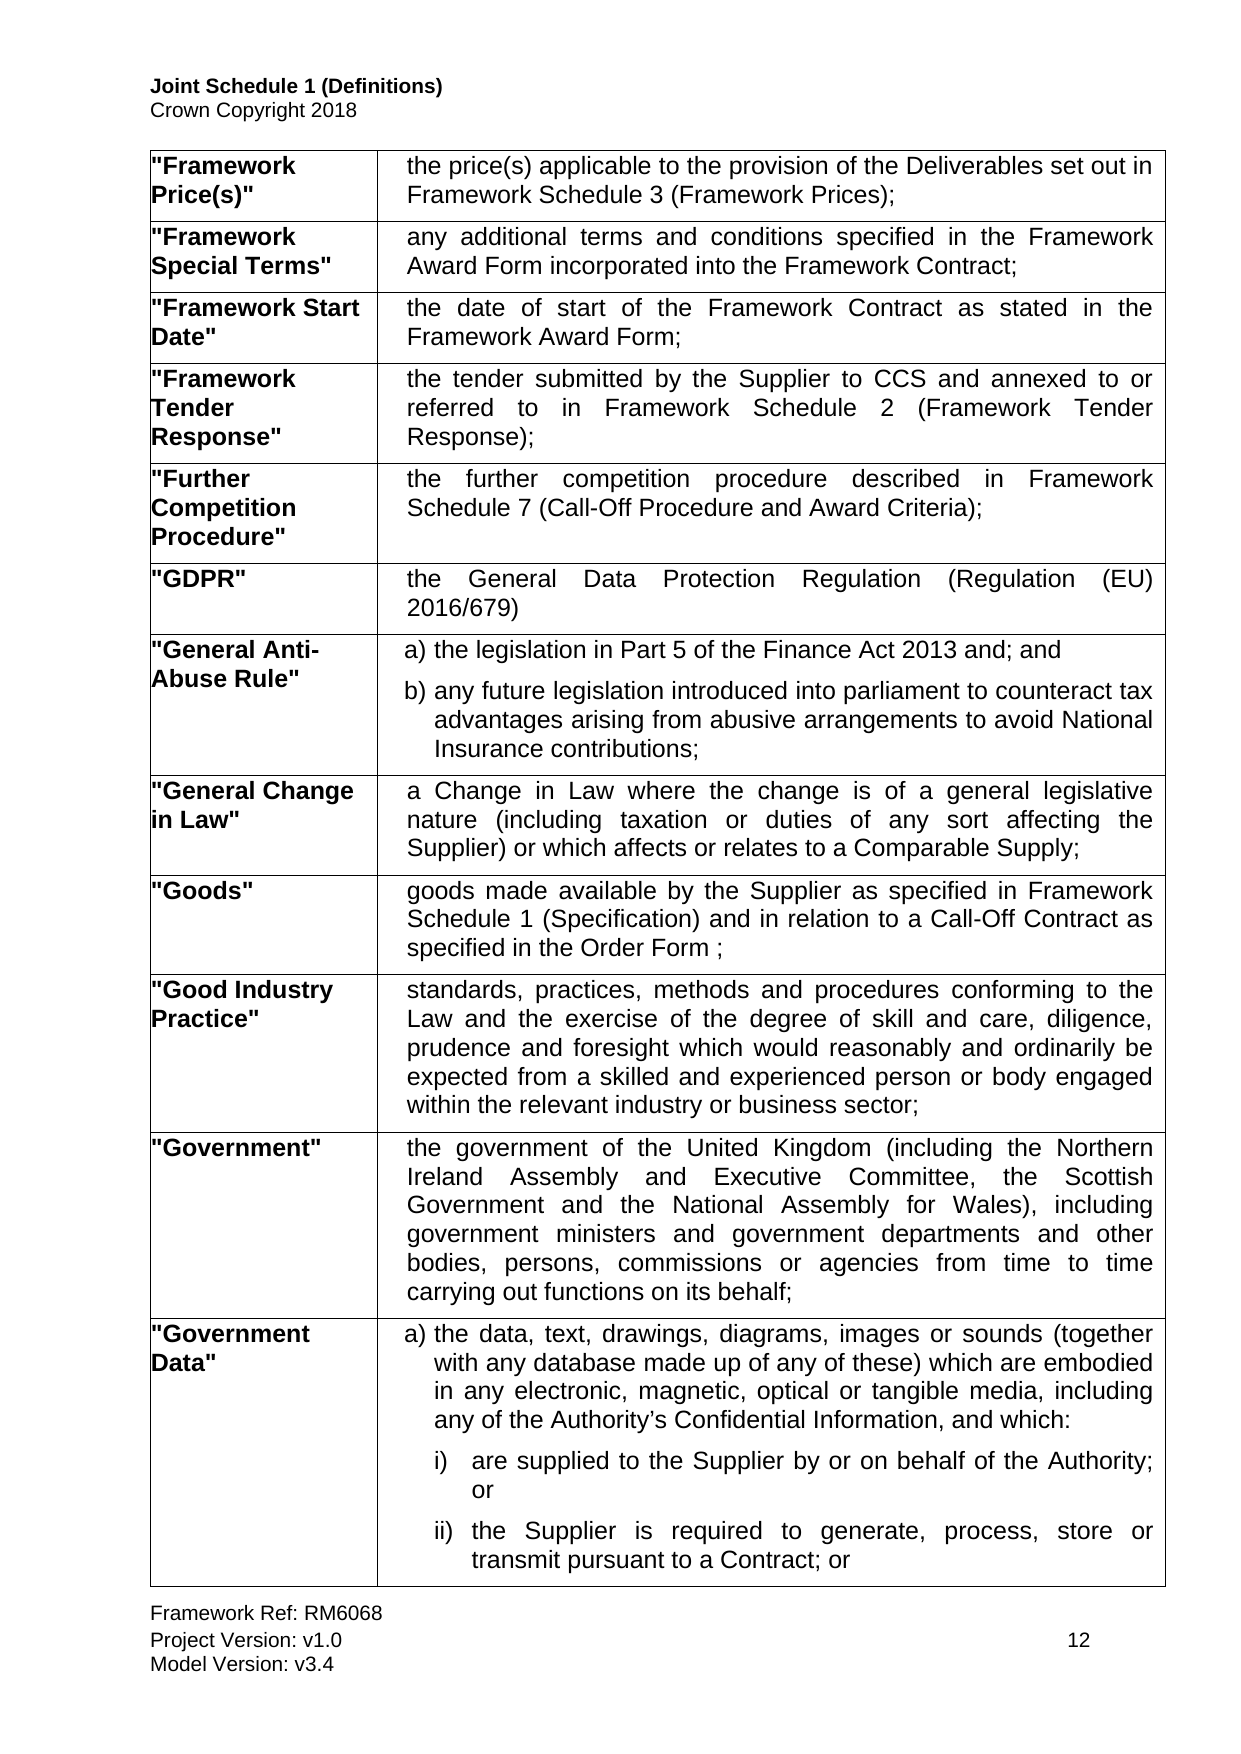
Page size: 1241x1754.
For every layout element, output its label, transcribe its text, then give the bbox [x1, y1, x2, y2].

table_cell "Framework Tender Response" [151, 364, 377, 463]
table_cell the further competition procedure described in Framework Schedule 7 (Call-Off Procedure and Award Criteria); [378, 464, 1165, 563]
table_cell the price(s) applicable to the provision of the Deliverables set out in Framework Schedule 3 (Framework Prices); [378, 151, 1165, 221]
table_cell "Government Data" [151, 1319, 377, 1586]
table_cell "GDPR" [151, 564, 377, 634]
table_cell "Goods" [151, 876, 377, 974]
table_cell "Framework Price(s)" [151, 151, 377, 221]
table_cell standards, practices, methods and procedures conforming to the Law and the exercise of the degree of skill and care, diligence, prudence and foresight which would reasonably and ordinarily be expected from a skilled and experienced person or body engaged within the relevant industry or business sector; [378, 975, 1165, 1132]
table_cell goods made available by the Supplier as specified in Framework Schedule 1 (Specification) and in relation to a Call-Off Contract as specified in the Order Form ; [378, 876, 1165, 974]
table_cell "Good Industry Practice" [151, 975, 377, 1132]
table_cell "Framework Special Terms" [151, 222, 377, 292]
table_cell any additional terms and conditions specified in the Framework Award Form incorporated into the Framework Contract; [378, 222, 1165, 292]
table_cell the General Data Protection Regulation (Regulation (EU) 2016/679) [378, 564, 1165, 634]
table_cell a Change in Law where the change is of a general legislative nature (including taxation or duties of any sort affecting the Supplier) or which affects or relates to a Comparable Supply; [378, 776, 1165, 874]
table_cell "Framework Start Date" [151, 293, 377, 363]
table_cell "Further Competition Procedure" [151, 464, 377, 563]
table_cell "General Change in Law" [151, 776, 377, 874]
table_cell "Government" [151, 1133, 377, 1318]
table_cell the date of start of the Framework Contract as stated in the Framework Award Form; [378, 293, 1165, 363]
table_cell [378, 1319, 1165, 1586]
table_cell the government of the United Kingdom (including the Northern Ireland Assembly and Executive Committee, the Scottish Government and the National Assembly for Wales), including government ministers and government departments and other bodies, persons, commissions or agencies from time to time carrying out functions on its behalf; [378, 1133, 1165, 1318]
table_cell the tender submitted by the Supplier to CCS and annexed to or referred to in Framework Schedule 2 (Framework Tender Response); [378, 364, 1165, 463]
table_cell "General Anti-Abuse Rule" [151, 635, 377, 775]
table_cell the legislation in Part 5 of the Finance Act 2013 and; and any future legislation introduced into parliament to counteract tax advantages arising from abusive arrangements to avoid National Insurance contributions; [378, 635, 1165, 775]
